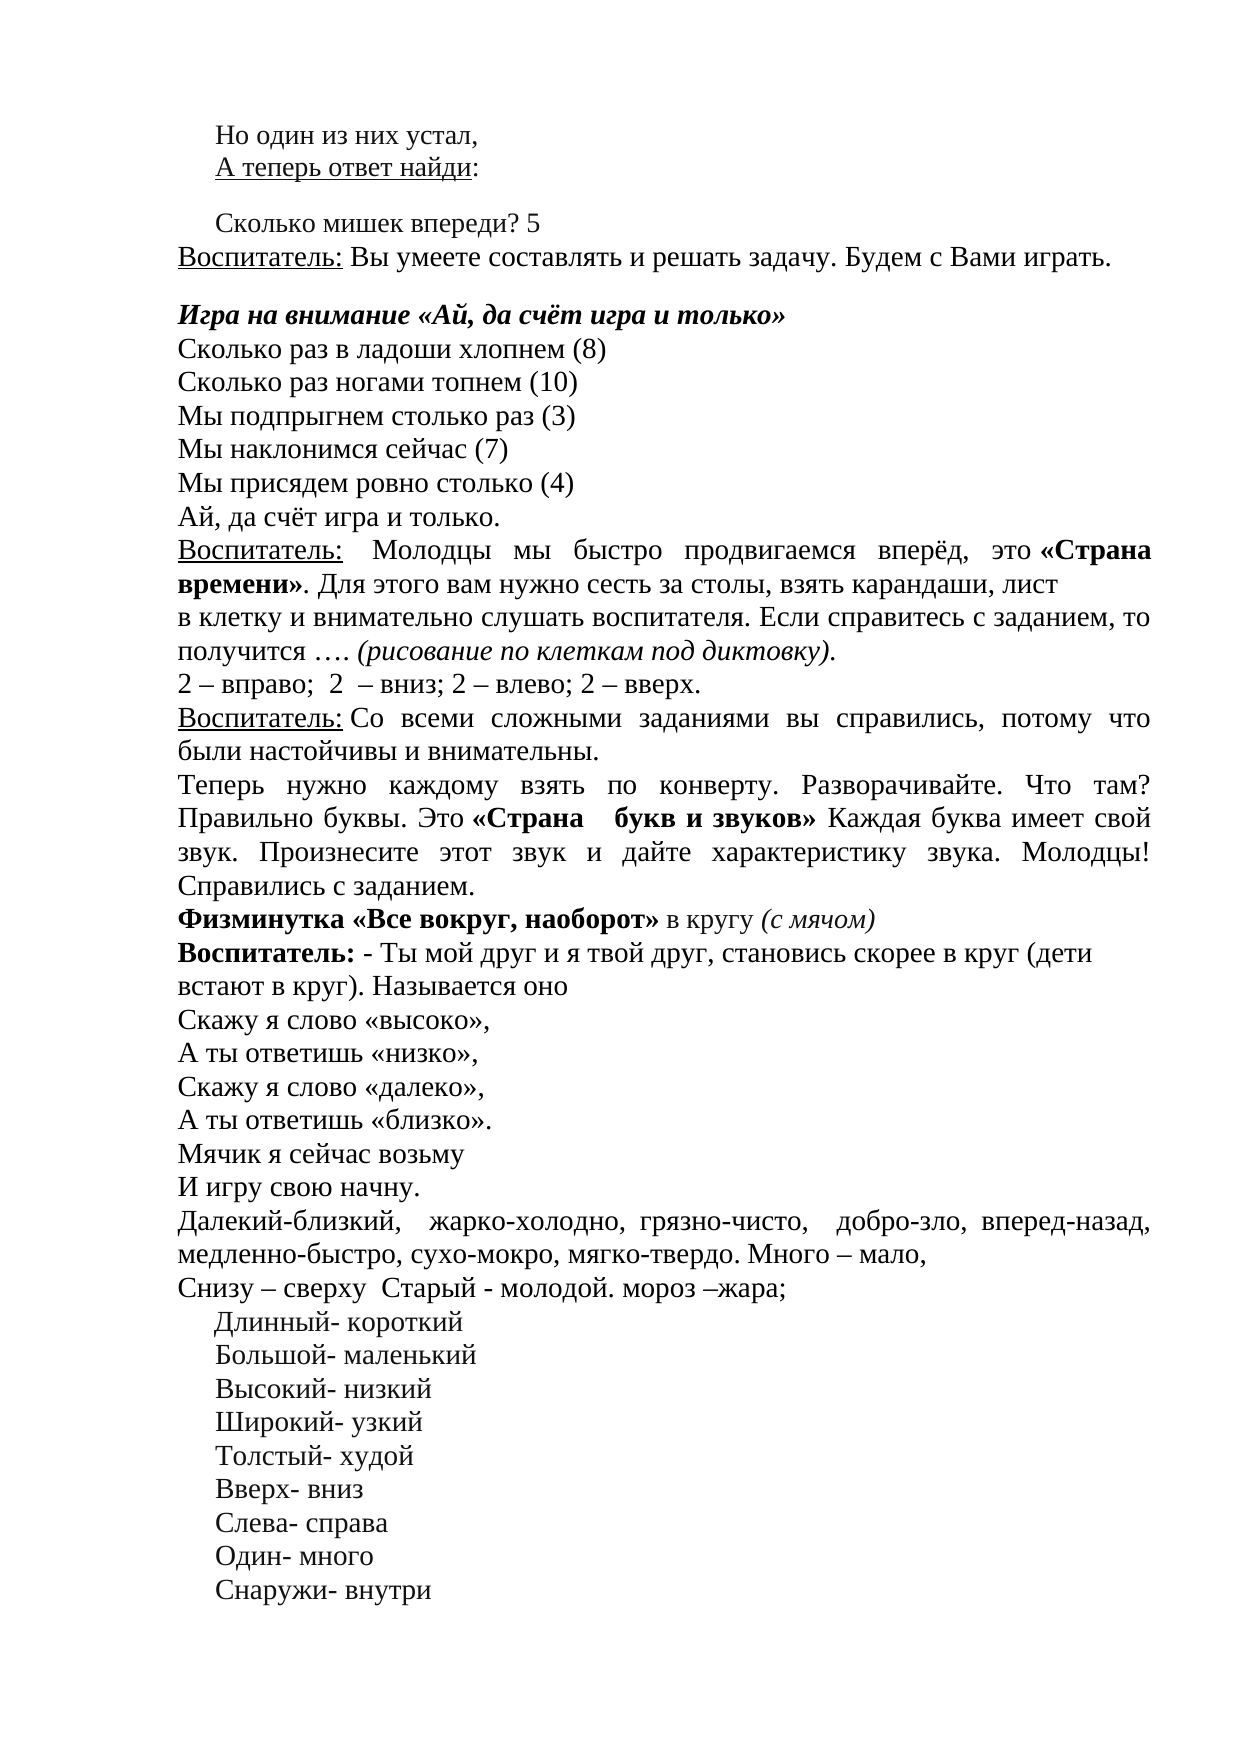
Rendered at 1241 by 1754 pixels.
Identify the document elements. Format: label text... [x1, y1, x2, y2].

text Теперь нужно каждому взять по конверту. Разворачивайте. Что там? Правильно буквы. Это «Страна букв и звуков» Каждая буква имеет свой звук. Произнесите этот звук и дайте характеристику звука. Молодцы! Справились с заданием. [177, 767, 1152, 901]
text Снизу – сверху Старый - молодой. мороз –жара; [177, 1270, 1152, 1304]
text Слева- справа [177, 1505, 1152, 1538]
text А ты ответишь «близко». [177, 1102, 1152, 1136]
text Мячик я сейчас возьму [177, 1136, 1152, 1169]
text Длинный- короткий [177, 1304, 1152, 1337]
text в клетку и внимательно слушать воспитателя. Если справитесь с заданием, то получится …. (рисование по клеткам под диктовку). [177, 599, 1152, 666]
text Широкий- узкий [177, 1404, 1152, 1438]
text Большой- маленький [177, 1337, 1152, 1371]
text Сколько раз в ладоши хлопнем (8) [177, 331, 1152, 364]
text Ай, да счёт игра и только. [177, 499, 1152, 532]
text Высокий- низкий [177, 1371, 1152, 1404]
text А ты ответишь «низко», [177, 1035, 1152, 1069]
text Воспитатель: - Ты мой друг и я твой друг, становись скорее в круг (дети встают в круг). Называется оно [177, 935, 1152, 1002]
text Мы наклонимся сейчас (7) [177, 432, 1152, 465]
text Но один из них устал, [177, 118, 1152, 151]
text Воспитатель: Со всеми сложными заданиями вы справились, потому что были настойчивы и внимательны. [177, 700, 1152, 767]
text 2 – вправо; 2 – вниз; 2 – влево; 2 – вверх. [177, 666, 1152, 700]
text Вверх- вниз [177, 1471, 1152, 1505]
text Мы присядем ровно столько (4) [177, 465, 1152, 499]
text И игру свою начну. [177, 1169, 1152, 1203]
text Мы подпрыгнем столько раз (3) [177, 398, 1152, 432]
text Сколько раз ногами топнем (10) [177, 364, 1152, 398]
text Воспитатель: Вы умеете составлять и решать задачу. Будем с Вами играть. [177, 239, 1152, 272]
text Физминутка «Все вокруг, наоборот» в кругу (с мячом) [177, 901, 1152, 935]
text Воспитатель: Молодцы мы быстро продвигаемся вперёд, это «Страна времени». Для этого вам нужно сесть за столы, взять карандаши, лист [177, 532, 1152, 599]
text Скажу я слово «далеко», [177, 1069, 1152, 1102]
text Один- много [177, 1538, 1152, 1572]
text Далекий-близкий, жарко-холодно, грязно-чисто, добро-зло, вперед-назад, медленно-быстро, сухо-мокро, мягко-твердо. Много – мало, [177, 1203, 1152, 1270]
text А теперь ответ найди: [177, 151, 1152, 183]
text Игра на внимание «Ай, да счёт игра и только» [177, 297, 1152, 331]
text Толстый- худой [177, 1438, 1152, 1471]
text Снаружи- внутри [177, 1572, 1152, 1606]
text Сколько мишек впереди? 5 [177, 206, 1152, 239]
text Скажу я слово «высоко», [177, 1002, 1152, 1035]
